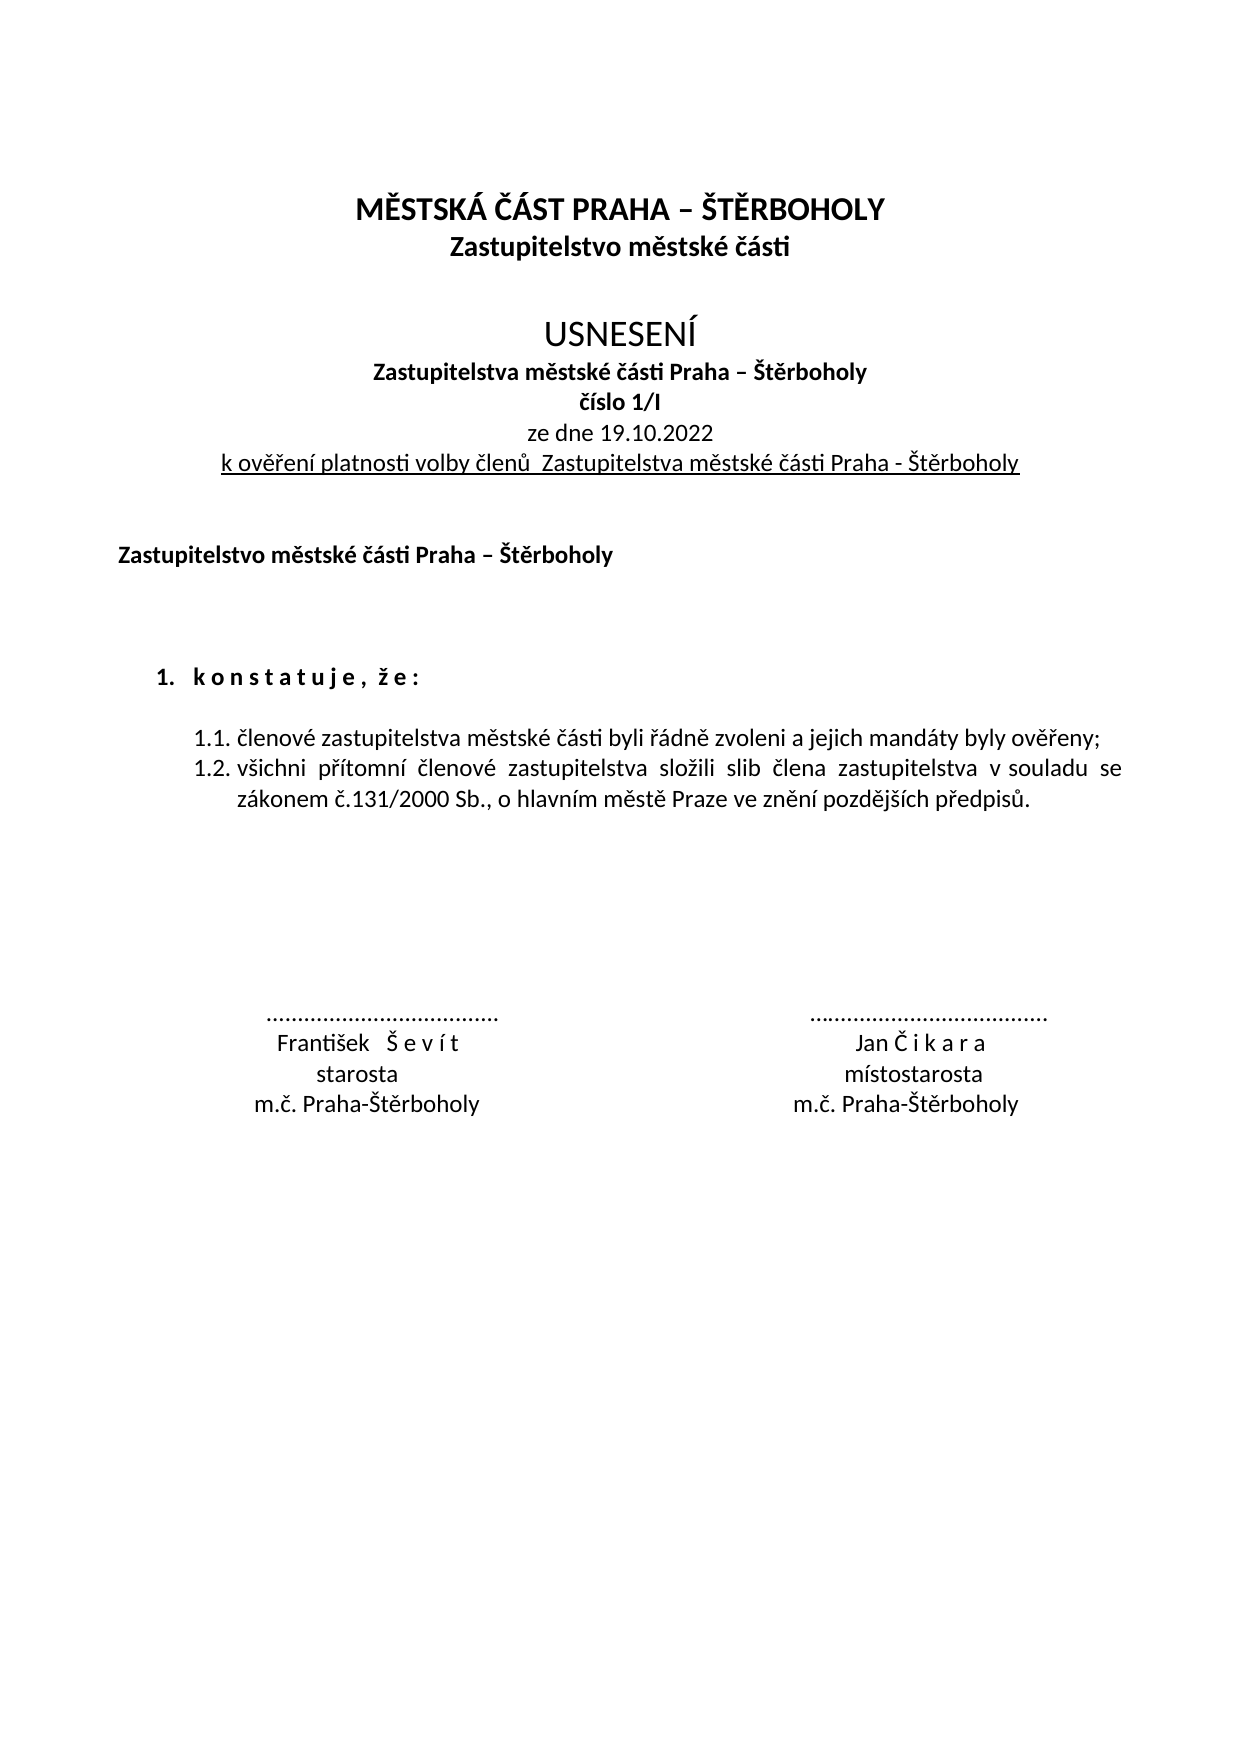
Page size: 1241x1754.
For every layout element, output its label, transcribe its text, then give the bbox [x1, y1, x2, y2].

title Městská část Praha – Štěrboholy [118, 188, 1122, 228]
title Zastupitelstvo městské části [118, 228, 1122, 264]
text ..................................... …................................... [192, 997, 1122, 1027]
text číslo 1/I [118, 386, 1122, 417]
subtitle Zastupitelstvo městské části Praha – Štěrboholy [118, 539, 1122, 569]
subtitle Zastupitelstva městské části Praha – Štěrboholy [118, 356, 1122, 386]
title Usnesení [118, 310, 1122, 356]
text ze dne 19.10.2022 [118, 417, 1122, 447]
text k ověření platnosti volby členů Zastupitelstva městské části Praha - Štěrboholy [118, 447, 1122, 478]
list všichni přítomní členové zastupitelstva složili slib člena zastupitelstva v souladu se zákonem č.131/2000 Sb., o hlavním městě Praze ve znění pozdějších předpisů. [193, 753, 1122, 814]
text František Š e v í t Jan Č i k a r a [118, 1027, 1122, 1058]
text m.č. Praha-Štěrboholy m.č. Praha-Štěrboholy [118, 1088, 1122, 1119]
list členové zastupitelstva městské části byli řádně zvoleni a jejich mandáty byly ověřeny; [193, 722, 1122, 753]
text starosta místostarosta [118, 1058, 1122, 1088]
list k o n s t a t u j e , ž e : [156, 661, 1122, 692]
